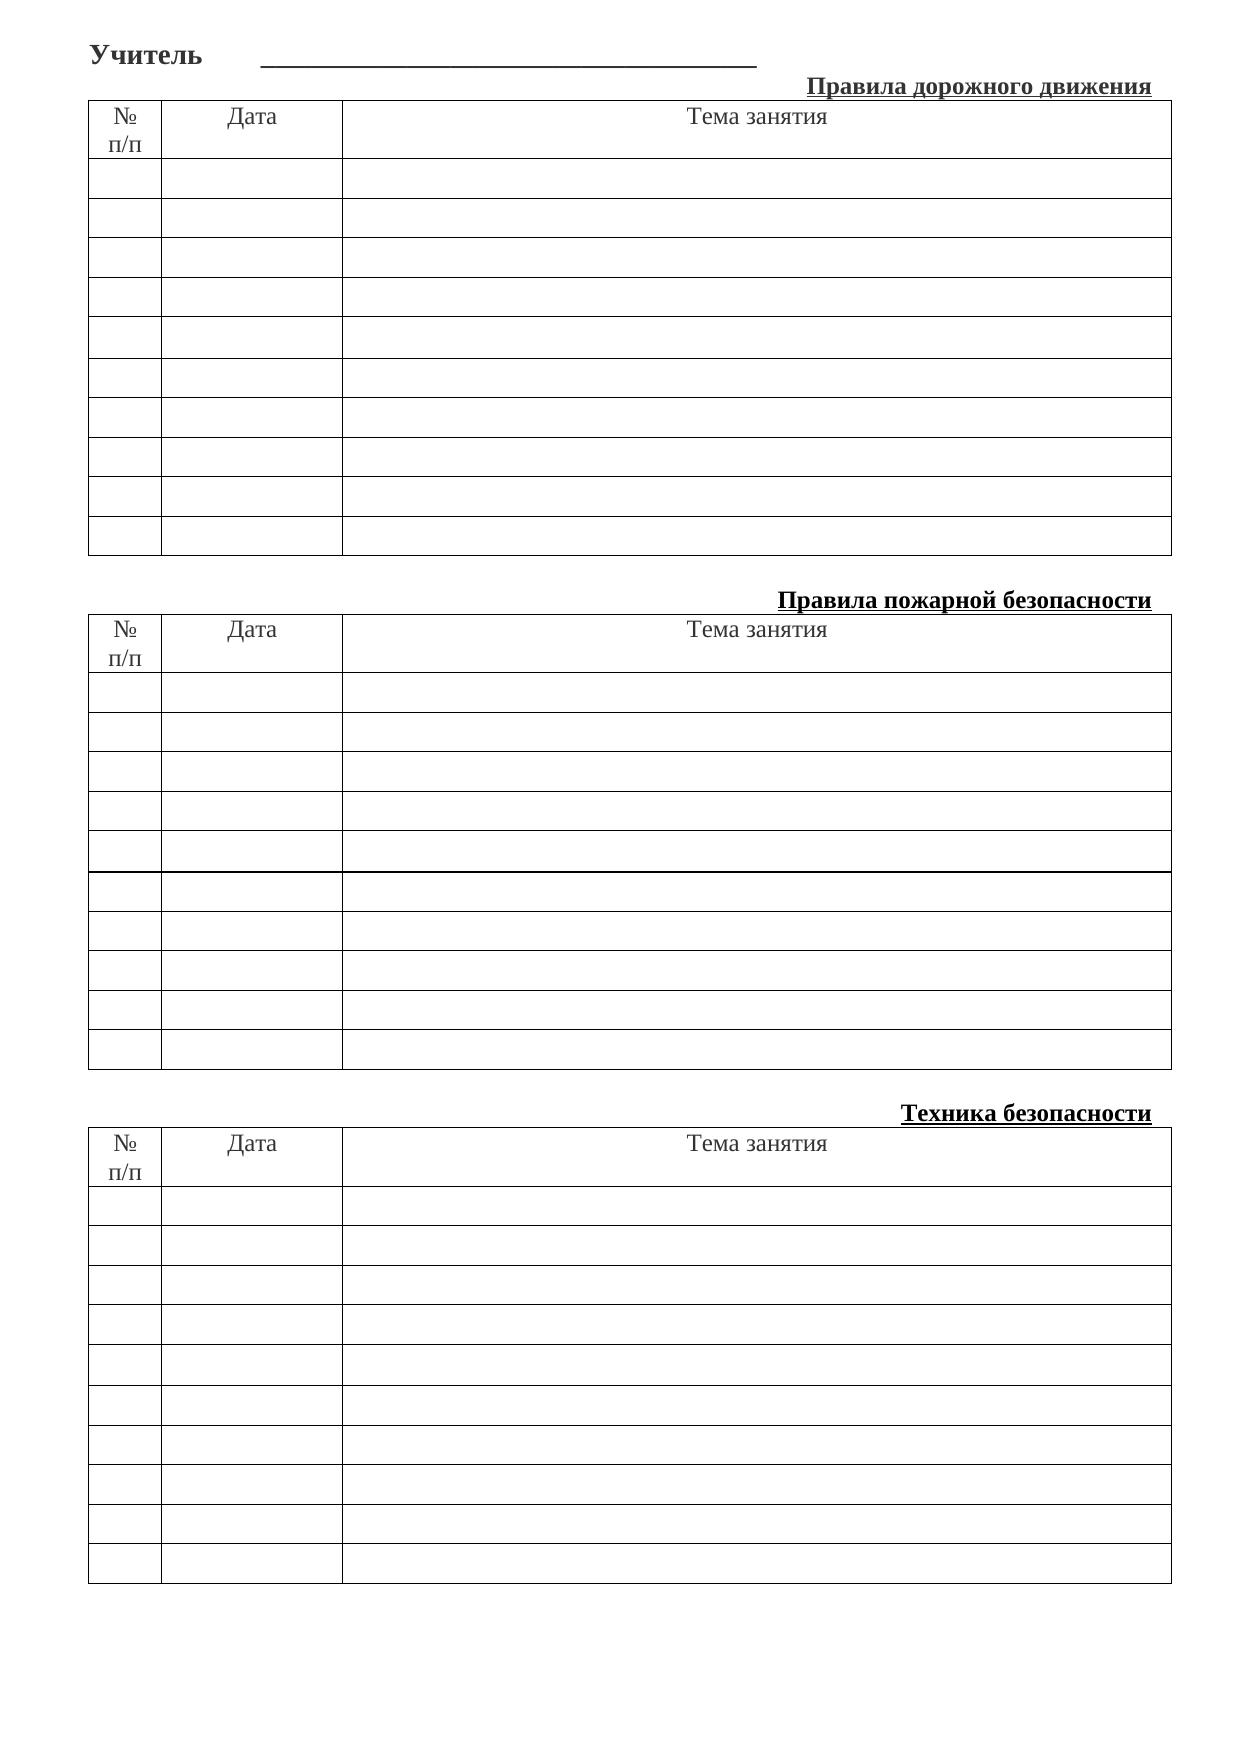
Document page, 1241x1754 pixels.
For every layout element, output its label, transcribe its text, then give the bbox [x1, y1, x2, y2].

table_cell [343, 438, 1171, 476]
table_cell [343, 1386, 1171, 1424]
table_header Дата [162, 1128, 342, 1186]
table_cell [162, 1386, 342, 1424]
table_cell [343, 517, 1171, 555]
table_cell [89, 159, 161, 198]
table_cell [343, 1305, 1171, 1344]
table_cell [89, 991, 161, 1029]
table_header Тема занятия [343, 1128, 1171, 1186]
table_cell [343, 1187, 1171, 1225]
table_cell [162, 1187, 342, 1225]
table_cell [343, 278, 1171, 316]
table_cell [343, 238, 1171, 277]
table_cell [343, 713, 1171, 751]
table_cell [162, 1266, 342, 1304]
table_cell [343, 752, 1171, 791]
table_cell [89, 912, 161, 950]
table_cell [343, 831, 1171, 871]
table_cell [89, 1187, 161, 1225]
table_cell [89, 713, 161, 751]
text Учитель __________________________________ [89, 37, 1152, 71]
table_cell [162, 477, 342, 516]
table_cell [89, 398, 161, 437]
table_cell [162, 873, 342, 911]
table_cell [89, 1266, 161, 1304]
table_cell [343, 1426, 1171, 1464]
table_cell [162, 831, 342, 871]
table_cell [89, 317, 161, 358]
table_cell [162, 238, 342, 277]
table_cell [162, 1030, 342, 1069]
table_cell [89, 831, 161, 871]
table_cell [89, 517, 161, 555]
table_cell [89, 1030, 161, 1069]
table_header Тема занятия [343, 101, 1171, 158]
table_cell [89, 438, 161, 476]
table_cell [162, 752, 342, 791]
table_cell [89, 278, 161, 316]
table_cell [89, 873, 161, 911]
table_cell [89, 477, 161, 516]
table_header № п/п [89, 1128, 161, 1186]
table_cell [343, 398, 1171, 437]
text Техника безопасности [89, 1098, 1152, 1127]
table_cell [343, 159, 1171, 198]
table_cell [343, 317, 1171, 358]
table_cell [162, 359, 342, 397]
table_header Дата [162, 101, 342, 158]
table_cell [162, 1305, 342, 1344]
table_cell [162, 991, 342, 1029]
table_cell [89, 1544, 161, 1582]
table_cell [89, 359, 161, 397]
table_header № п/п [89, 615, 161, 672]
table_cell [89, 673, 161, 712]
table_cell [343, 912, 1171, 950]
table_cell [89, 1505, 161, 1543]
table_header № п/п [89, 101, 161, 158]
table_cell [89, 1305, 161, 1344]
table_cell [89, 199, 161, 237]
table_cell [343, 991, 1171, 1029]
table_cell [343, 1030, 1171, 1069]
table_cell [89, 752, 161, 791]
table_cell [89, 1345, 161, 1385]
table_cell [343, 359, 1171, 397]
table_cell [162, 159, 342, 198]
table_cell [162, 1345, 342, 1385]
table_cell [343, 873, 1171, 911]
table_cell [162, 1226, 342, 1265]
table_cell [89, 951, 161, 990]
table_cell [162, 792, 342, 830]
table_cell [89, 792, 161, 830]
table_cell [343, 1544, 1171, 1582]
table_cell [162, 517, 342, 555]
table_cell [343, 1266, 1171, 1304]
table_cell [89, 238, 161, 277]
table_cell [162, 199, 342, 237]
table_cell [343, 199, 1171, 237]
table_cell [162, 713, 342, 751]
text Правила пожарной безопасности [89, 585, 1152, 613]
table_cell [343, 1226, 1171, 1265]
table_cell [162, 438, 342, 476]
table_cell [343, 673, 1171, 712]
table_cell [343, 1465, 1171, 1503]
table_cell [162, 398, 342, 437]
table_cell [89, 1386, 161, 1424]
table_cell [343, 951, 1171, 990]
table_cell [162, 1544, 342, 1582]
table_cell [162, 317, 342, 358]
table_cell [162, 912, 342, 950]
table_header Тема занятия [343, 615, 1171, 672]
table_cell [162, 951, 342, 990]
table_cell [89, 1226, 161, 1265]
table_cell [162, 278, 342, 316]
text Правила дорожного движения [89, 71, 1152, 100]
table_cell [89, 1465, 161, 1503]
table_cell [343, 477, 1171, 516]
table_cell [89, 1426, 161, 1464]
table_cell [162, 1426, 342, 1464]
table_cell [343, 792, 1171, 830]
table_cell [162, 1465, 342, 1503]
table_cell [343, 1345, 1171, 1385]
table_cell [162, 1505, 342, 1543]
table_cell [343, 1505, 1171, 1543]
table_header Дата [162, 615, 342, 672]
table_cell [162, 673, 342, 712]
